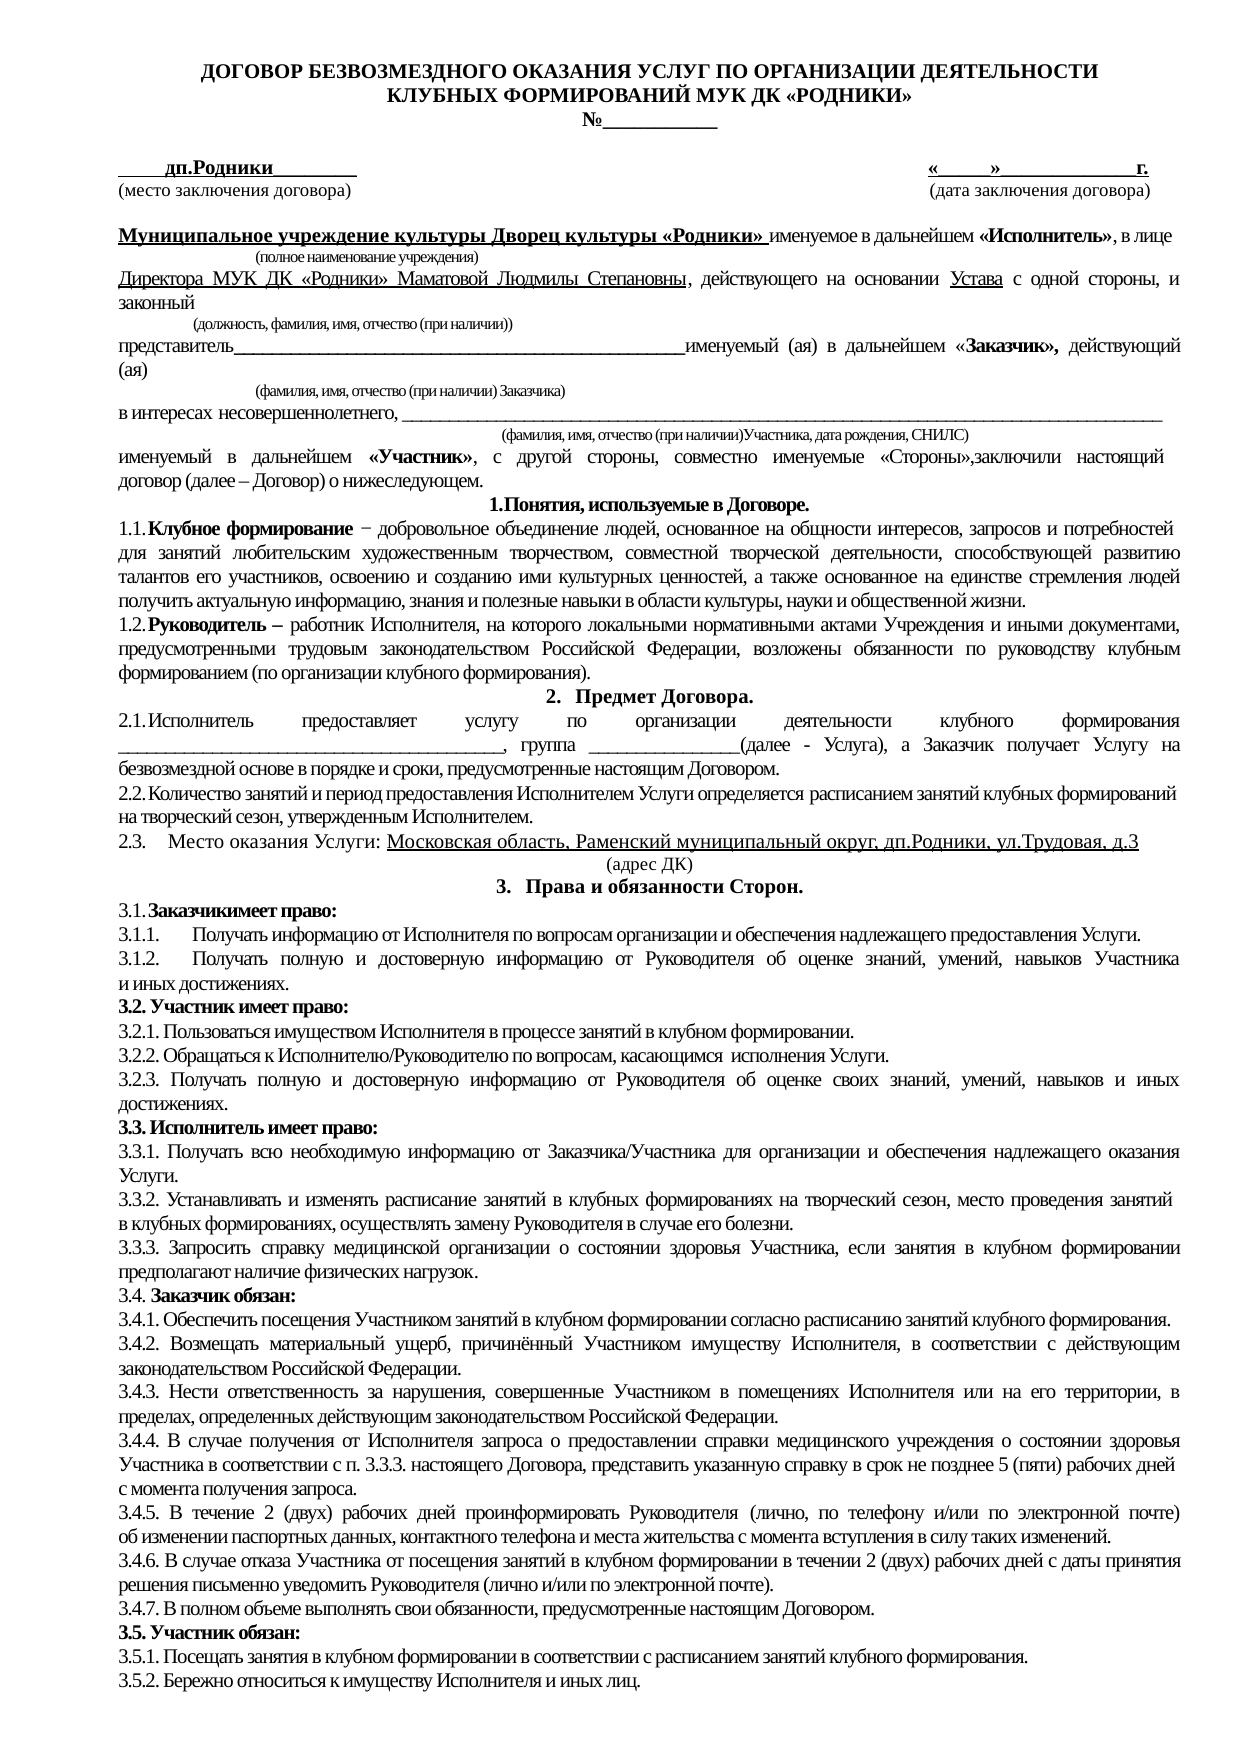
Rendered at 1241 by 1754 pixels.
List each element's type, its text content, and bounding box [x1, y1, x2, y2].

list Получать информацию от Исполнителя по вопросам организации и обеспечения надлежащего предоставления Услуги. [118, 922, 1181, 946]
text КЛУБНЫХ ФОРМИРОВАНИЙ МУК ДК «РОДНИКИ» [118, 83, 1181, 107]
text 3.4. Заказчик обязан: [118, 1283, 1181, 1307]
text 3.4.5. В течение 2 (двух) рабочих дней проинформировать Руководителя (лично, по телефону и/или по электронной почте) об изменении паспортных данных, контактного телефона и места жительства с момента вступления в силу таких изменений. [118, 1500, 1181, 1548]
list Место оказания Услуги: Московская область, Раменский муниципальный округ, дп.Родники, ул.Трудовая, д.3 [118, 828, 1181, 853]
text 3.3.2. Устанавливать и изменять расписание занятий в клубных формированиях на творческий сезон, место проведения занятий в клубных формированиях, осуществлять замену Руководителя в случае его болезни. [118, 1187, 1181, 1235]
text (адрес ДК) [118, 853, 1181, 874]
text (должность, фамилия, имя, отчество (при наличии)) [118, 314, 1181, 333]
text 3.5. Участник обязан: [118, 1620, 1181, 1644]
text 3.4.2. Возмещать материальный ущерб, причинённый Участником имуществу Исполнителя, в соответствии с действующим законодательством Российской Федерации. [118, 1331, 1181, 1379]
text №___________ [118, 107, 1181, 131]
text 3.4.7. В полном объеме выполнять свои обязанности, предусмотренные настоящим Договором. [118, 1596, 1181, 1620]
text 3.2. Участник имеет право: [118, 994, 1181, 1018]
text Директора МУК ДК «Родники» Маматовой Людмилы Степановны, действующего на основании Устава с одной стороны, и законный [118, 266, 1181, 314]
text Муниципальное учреждение культуры Дворец культуры «Родники» именуемое в дальнейшем «Исполнитель», в лице [118, 222, 1181, 247]
list Клубное формирование − добровольное объединение людей, основанное на общности интересов, запросов и потребностей для занятий любительским художественным творчеством, совместной творческой деятельности, способствующей развитию талантов его участников, освоению и созданию ими культурных ценностей, а также основанное на единстве стремления людей получить актуальную информацию, знания и полезные навыки в области культуры, науки и общественной жизни. [118, 516, 1181, 612]
list Исполнитель предоставляет услугу по организации деятельности клубного формирования _________________________________________, группа ________________(далее - Услуга), а Заказчик получает Услугу на безвозмездной основе в порядке и сроки, предусмотренные настоящим Договором. [118, 708, 1181, 780]
text 3.2.3. Получать полную и достоверную информацию от Руководителя об оценке своих знаний, умений, навыков и иных достижениях. [118, 1067, 1181, 1115]
list Понятия, используемые в Договоре. [118, 492, 1181, 516]
text ДОГОВОР БЕЗВОЗМЕЗДНОГО ОКАЗАНИЯ УСЛУГ ПО ОРГАНИЗАЦИИ ДЕЯТЕЛЬНОСТИ [118, 59, 1181, 83]
text 3.5.2. Бережно относиться к имуществу Исполнителя и иных лиц. [118, 1668, 1181, 1692]
text 3.5.1. Посещать занятия в клубном формировании в соответствии с расписанием занятий клубного формирования. [118, 1644, 1181, 1668]
list Получать полную и достоверную информацию от Руководителя об оценке знаний, умений, навыков Участника и иных достижениях. [118, 946, 1181, 994]
text в интересах несовершеннолетнего, _________________________________________________________________________________ [118, 400, 1181, 424]
list Заказчикимеет право: [118, 898, 1181, 922]
list Предмет Договора. [118, 684, 1181, 708]
list Права и обязанности Сторон. [118, 874, 1181, 898]
text (полное наименование учреждения) [118, 247, 1181, 266]
text представитель________________________________________________именуемый (ая) в дальнейшем «Заказчик», действующий (ая) [118, 333, 1181, 381]
list Руководитель – работник Исполнителя, на которого локальными нормативными актами Учреждения и иными документами, предусмотренными трудовым законодательством Российской Федерации, возложены обязанности по руководству клубным формированием (по организации клубного формирования). [118, 612, 1181, 684]
text 3.4.6. В случае отказа Участника от посещения занятий в клубном формировании в течении 2 (двух) рабочих дней с даты принятия решения письменно уведомить Руководителя (лично и/или по электронной почте). [118, 1548, 1181, 1596]
text 3.2.1. Пользоваться имуществом Исполнителя в процессе занятий в клубном формировании. [118, 1018, 1181, 1043]
text именуемый в дальнейшем «Участник», с другой стороны, совместно именуемые «Стороны»,заключили настоящий договор (далее – Договор) о нижеследующем. [118, 443, 1181, 492]
list Количество занятий и период предоставления Исполнителем Услуги определяется расписанием занятий клубных формирований на творческий сезон, утвержденным Исполнителем. [118, 780, 1181, 828]
text 3.3.3. Запросить справку медицинской организации о состоянии здоровья Участника, если занятия в клубном формировании предполагают наличие физических нагрузок. [118, 1235, 1181, 1283]
text 3.4.1. Обеспечить посещения Участником занятий в клубном формировании согласно расписанию занятий клубного формирования. [118, 1307, 1181, 1331]
text (место заключения договора) (дата заключения договора) [118, 179, 1181, 201]
text 3.3. Исполнитель имеет право: [118, 1115, 1181, 1139]
text 3.4.4. В случае получения от Исполнителя запроса о предоставлении справки медицинского учреждения о состоянии здоровья Участника в соответствии с п. 3.3.3. настоящего Договора, представить указанную справку в срок не позднее 5 (пяти) рабочих дней с момента получения запроса. [118, 1428, 1181, 1500]
text (фамилия, имя, отчество (при наличии) Заказчика) [118, 381, 1181, 400]
text (фамилия, имя, отчество (при наличии)Участника, дата рождения, СНИЛС) [118, 424, 1181, 443]
text 3.3.1. Получать всю необходимую информацию от Заказчика/Участника для организации и обеспечения надлежащего оказания Услуги. [118, 1139, 1181, 1187]
text 3.2.2. Обращаться к Исполнителю/Руководителю по вопросам, касающимся исполнения Услуги. [118, 1043, 1181, 1067]
text 3.4.3. Нести ответственность за нарушения, совершенные Участником в помещениях Исполнителя или на его территории, в пределах, определенных действующим законодательством Российской Федерации. [118, 1379, 1181, 1428]
text дп.Родники________ «_____»_____________г. [118, 155, 1181, 179]
